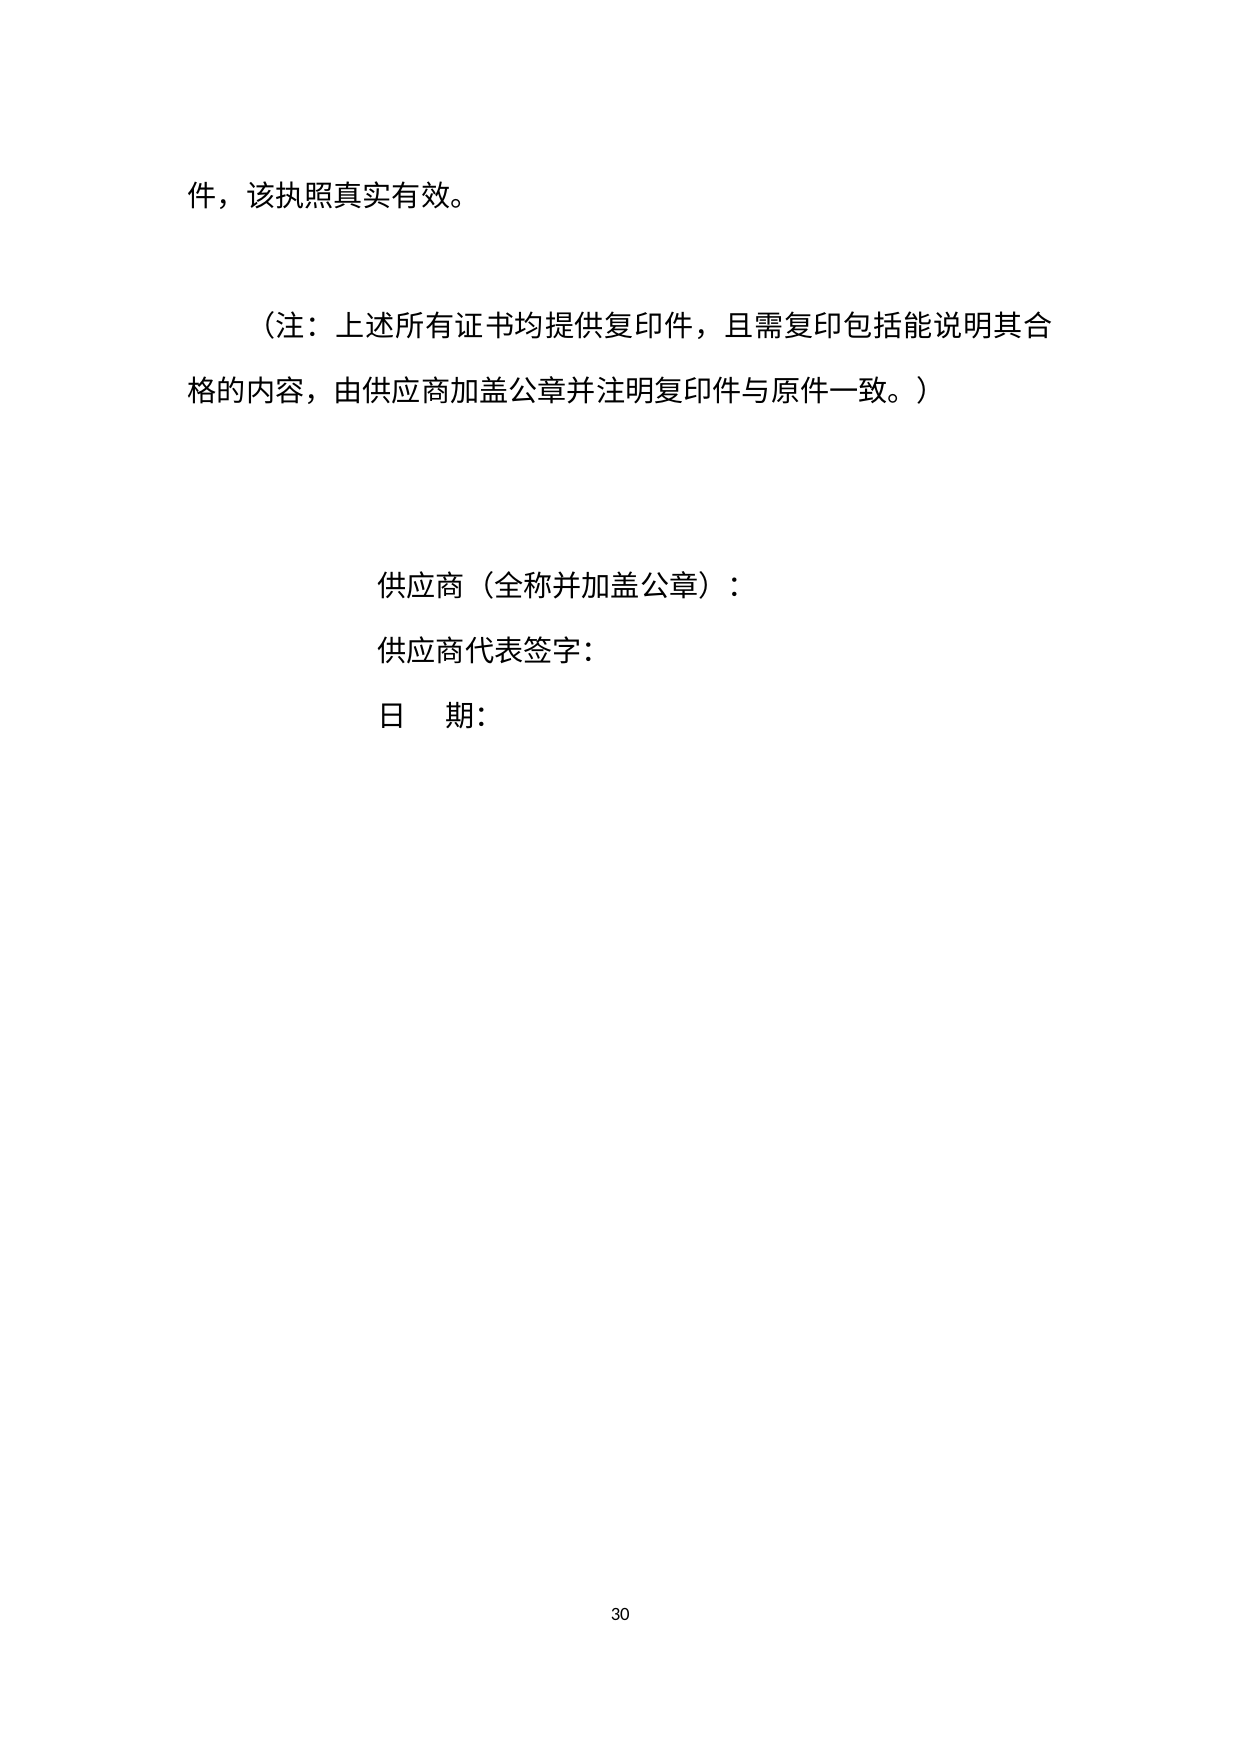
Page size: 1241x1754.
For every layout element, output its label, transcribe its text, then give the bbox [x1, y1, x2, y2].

text （注：上述所有证书均提供复印件，且需复印包括能说明其合格的内容，由供应商加盖公章并注明复印件与原件一致。） [187, 291, 1053, 421]
text 日 期： [187, 681, 1053, 746]
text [187, 161, 1053, 226]
text 供应商代表签字： [187, 616, 1053, 681]
text 供应商（全称并加盖公章）： [187, 551, 1053, 616]
